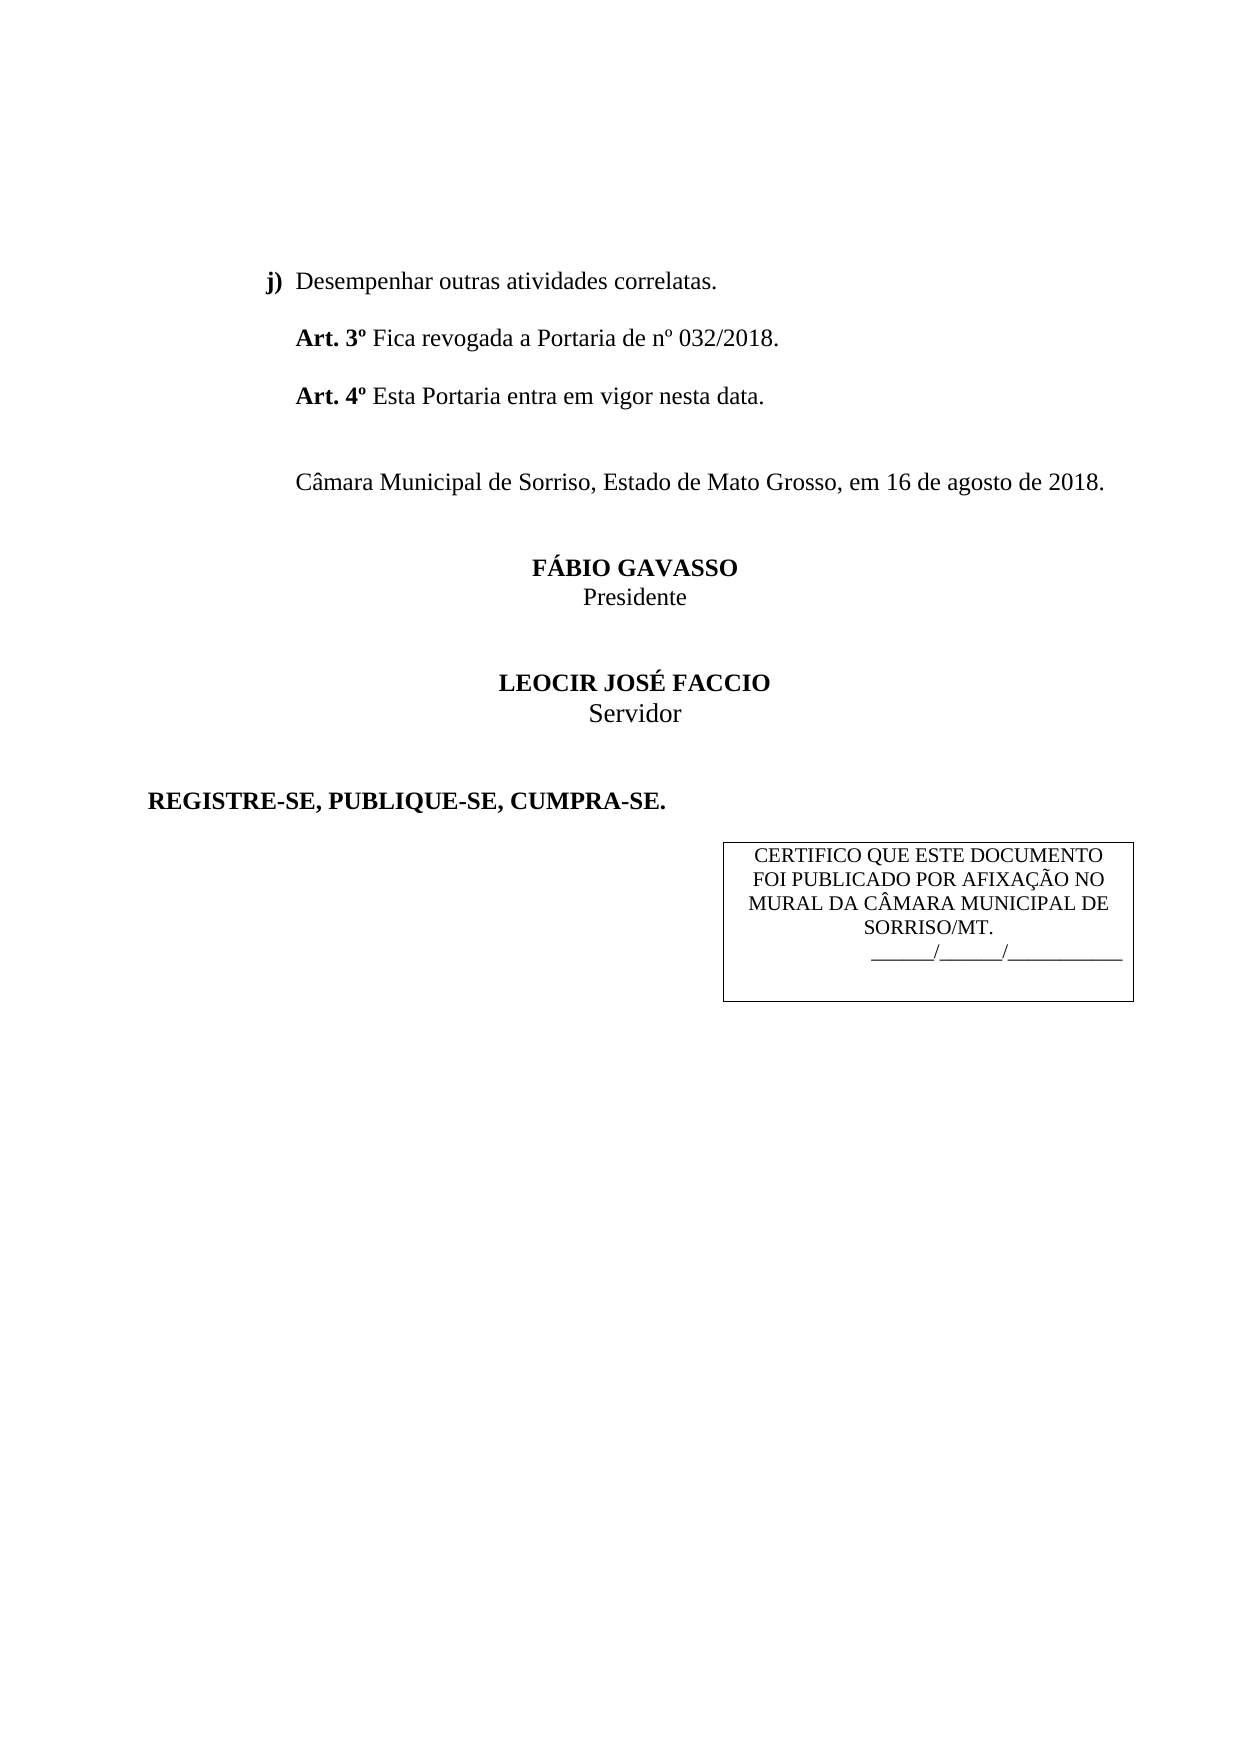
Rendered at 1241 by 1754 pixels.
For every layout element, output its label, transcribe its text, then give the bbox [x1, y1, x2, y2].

table_header CERTIFICO QUE ESTE DOCUMENTO FOI PUBLICADO POR AFIXAÇÃO NO MURAL DA CÂMARA MUNICIPAL DE SORRISO/MT. ______/______/___________ [724, 843, 1133, 1001]
list Desempenhar outras atividades correlatas. [266, 266, 1122, 294]
text Câmara Municipal de Sorriso, Estado de Mato Grosso, em 16 de agosto de 2018. [148, 467, 1122, 496]
text Presidente [148, 582, 1122, 611]
text Art. 4º Esta Portaria entra em vigor nesta data. [148, 381, 1122, 409]
text FÁBIO GAVASSO [148, 553, 1122, 582]
text LEOCIR JOSÉ FACCIO [148, 668, 1122, 697]
text REGISTRE-SE, PUBLIQUE-SE, CUMPRA-SE. [148, 786, 1122, 814]
text Servidor [148, 697, 1122, 728]
text Art. 3º Fica revogada a Portaria de nº 032/2018. [148, 323, 1122, 352]
